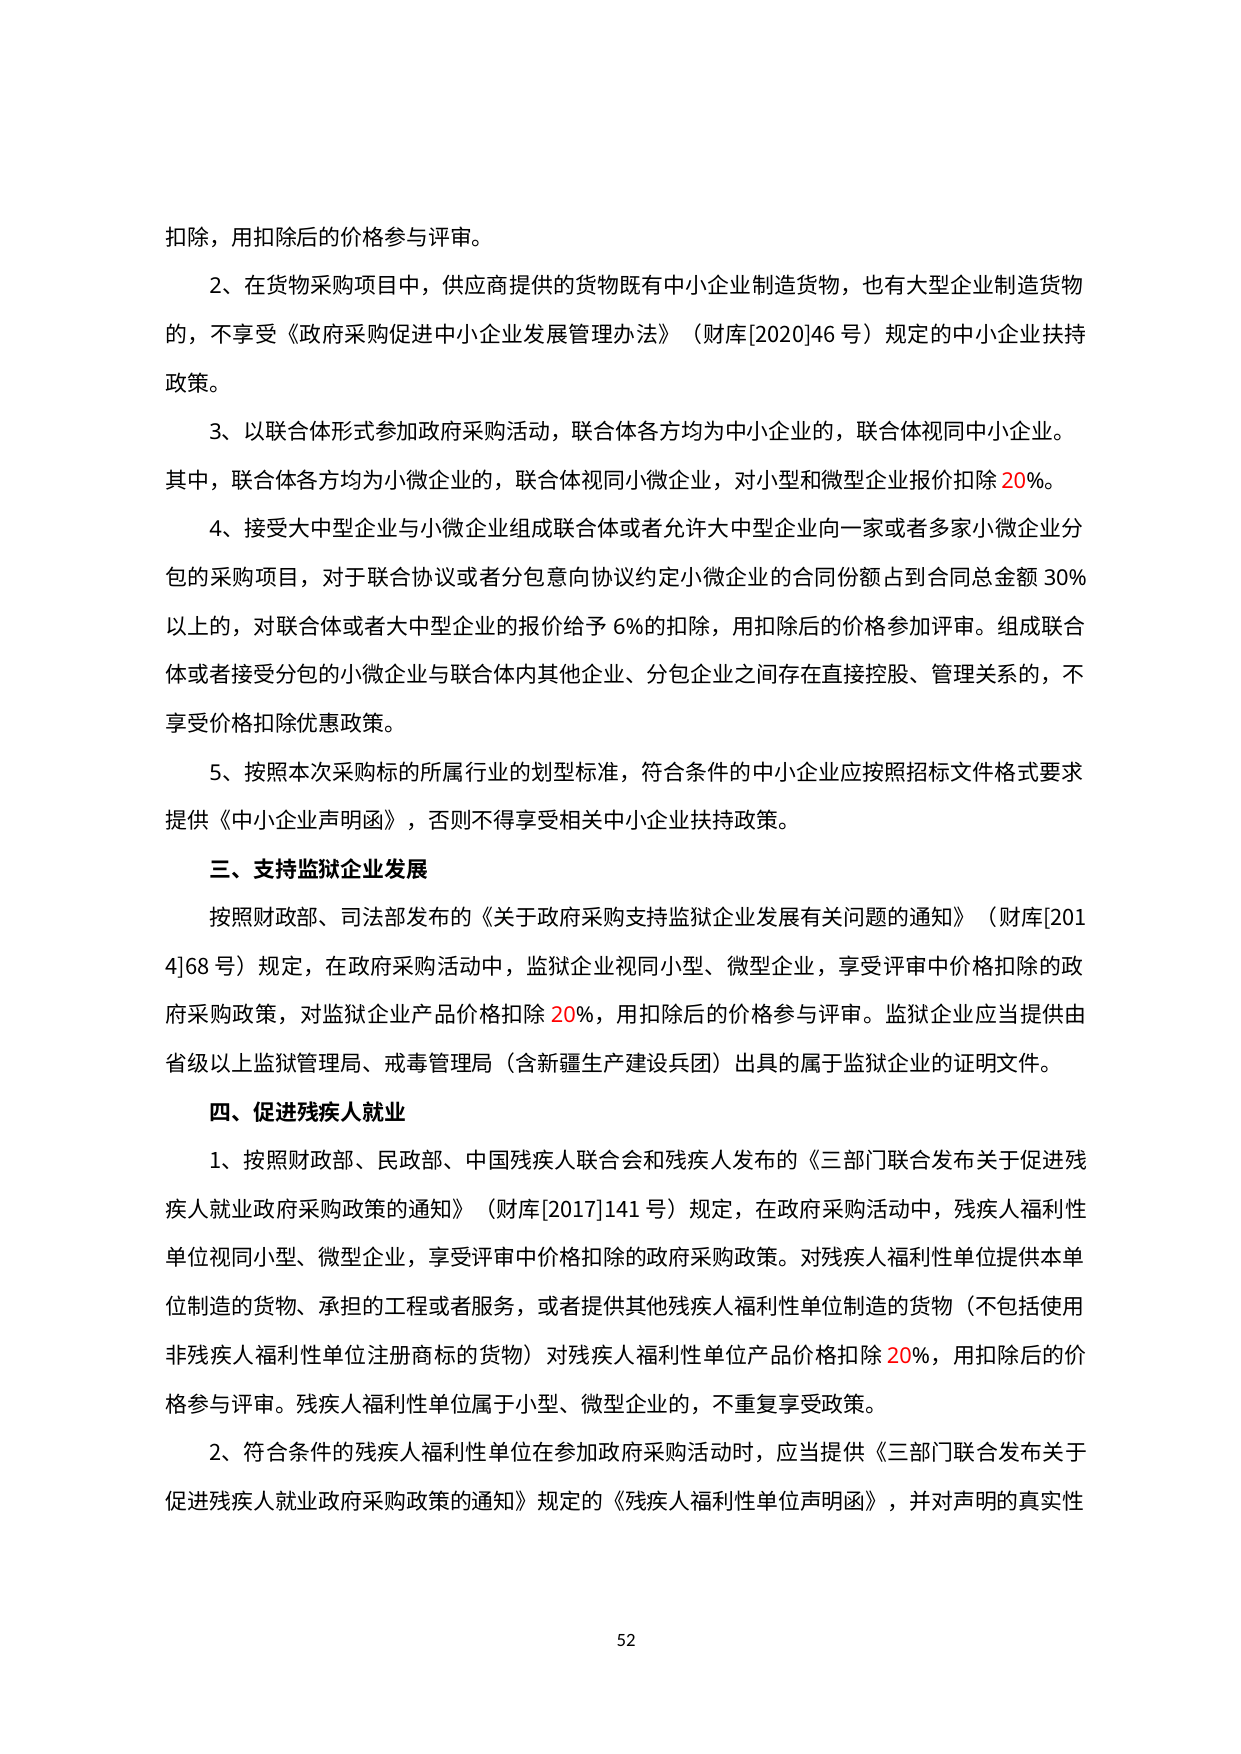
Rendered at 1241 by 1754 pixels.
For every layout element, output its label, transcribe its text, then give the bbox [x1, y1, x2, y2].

text 2、在货物采购项目中，供应商提供的货物既有中小企业制造货物，也有大型企业制造货物的，不享受《政府采购促进中小企业发展管理办法》（财库[2020]46号）规定的中小企业扶持政策。 [165, 268, 1087, 398]
text 5、按照本次采购标的所属行业的划型标准，符合条件的中小企业应按照招标文件格式要求提供《中小企业声明函》，否则不得享受相关中小企业扶持政策。 [165, 754, 1087, 835]
text 四、促进残疾人就业 [165, 1094, 1087, 1127]
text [165, 1434, 1087, 1516]
text 3、以联合体形式参加政府采购活动，联合体各方均为中小企业的，联合体视同中小企业。其中，联合体各方均为小微企业的，联合体视同小微企业，对小型和微型企业报价扣除20%。 [165, 414, 1087, 495]
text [165, 219, 1087, 252]
text 1、按照财政部、民政部、中国残疾人联合会和残疾人发布的《三部门联合发布关于促进残疾人就业政府采购政策的通知》（财库[2017]141号）规定，在政府采购活动中，残疾人福利性单位视同小型、微型企业，享受评审中价格扣除的政府采购政策。对残疾人福利性单位提供本单位制造的货物、承担的工程或者服务，或者提供其他残疾人福利性单位制造的货物（不包括使用非残疾人福利性单位注册商标的货物）对残疾人福利性单位产品价格扣除20%，用扣除后的价格参与评审。残疾人福利性单位属于小型、微型企业的，不重复享受政策。 [165, 1142, 1087, 1419]
text 三、支持监狱企业发展 [165, 851, 1087, 884]
text 按照财政部、司法部发布的《关于政府采购支持监狱企业发展有关问题的通知》（财库[2014]68号）规定，在政府采购活动中，监狱企业视同小型、微型企业，享受评审中价格扣除的政府采购政策，对监狱企业产品价格扣除20%，用扣除后的价格参与评审。监狱企业应当提供由省级以上监狱管理局、戒毒管理局（含新疆生产建设兵团）出具的属于监狱企业的证明文件。 [165, 899, 1087, 1078]
text 4、接受大中型企业与小微企业组成联合体或者允许大中型企业向一家或者多家小微企业分包的采购项目，对于联合协议或者分包意向协议约定小微企业的合同份额占到合同总金额30%以上的，对联合体或者大中型企业的报价给予6%的扣除，用扣除后的价格参加评审。组成联合体或者接受分包的小微企业与联合体内其他企业、分包企业之间存在直接控股、管理关系的，不享受价格扣除优惠政策。 [165, 511, 1087, 738]
